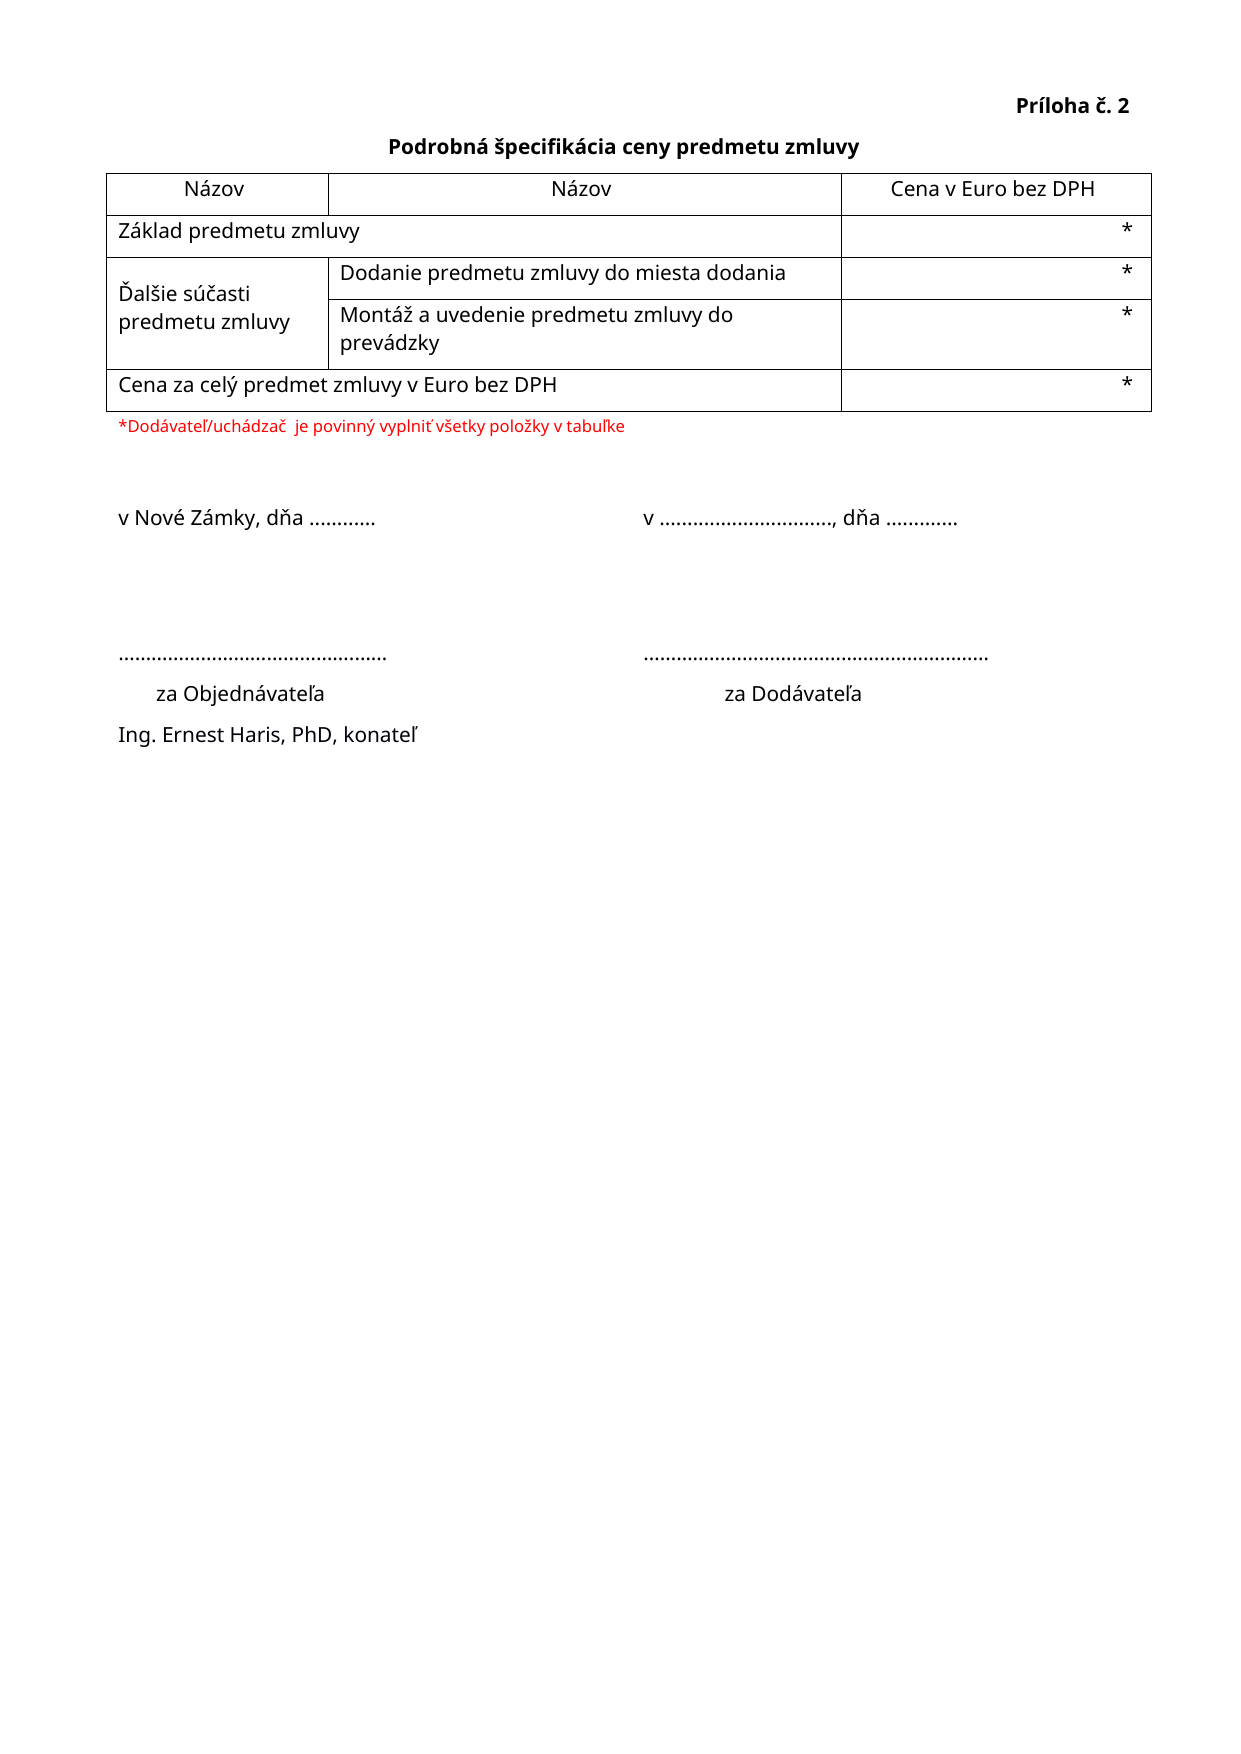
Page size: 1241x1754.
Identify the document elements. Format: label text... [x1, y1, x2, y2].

text …………………………………….…… ……………………………………………………… [118, 638, 1129, 667]
text Podrobná špecifikácia ceny predmetu zmluvy [118, 132, 1129, 160]
table_cell * [842, 370, 1151, 411]
table_cell * [842, 258, 1151, 299]
table_cell Dodanie predmetu zmluvy do miesta dodania [329, 258, 841, 299]
table_header Cena v Euro bez DPH [842, 174, 1151, 215]
text za Objednávateľa za Dodávateľa [118, 679, 1129, 708]
text Ing. Ernest Haris, PhD, konateľ [118, 720, 1137, 749]
table_cell Základ predmetu zmluvy [107, 216, 841, 257]
table_header Názov [107, 174, 328, 215]
table_cell Cena za celý predmet zmluvy v Euro bez DPH [107, 370, 841, 411]
table_cell Montáž a uvedenie predmetu zmluvy do prevádzky [329, 300, 841, 369]
text *Dodávateľ/uchádzač je povinný vyplniť všetky položky v tabuľke [118, 412, 1129, 437]
text Príloha č. 2 [118, 91, 1129, 119]
text v Nové Zámky, dňa ............ v ..............................., dňa ............. [118, 503, 1137, 532]
table_cell Ďalšie súčasti predmetu zmluvy [107, 258, 328, 369]
table_header Názov [329, 174, 841, 215]
table_cell * [842, 300, 1151, 369]
table_cell * [842, 216, 1151, 257]
